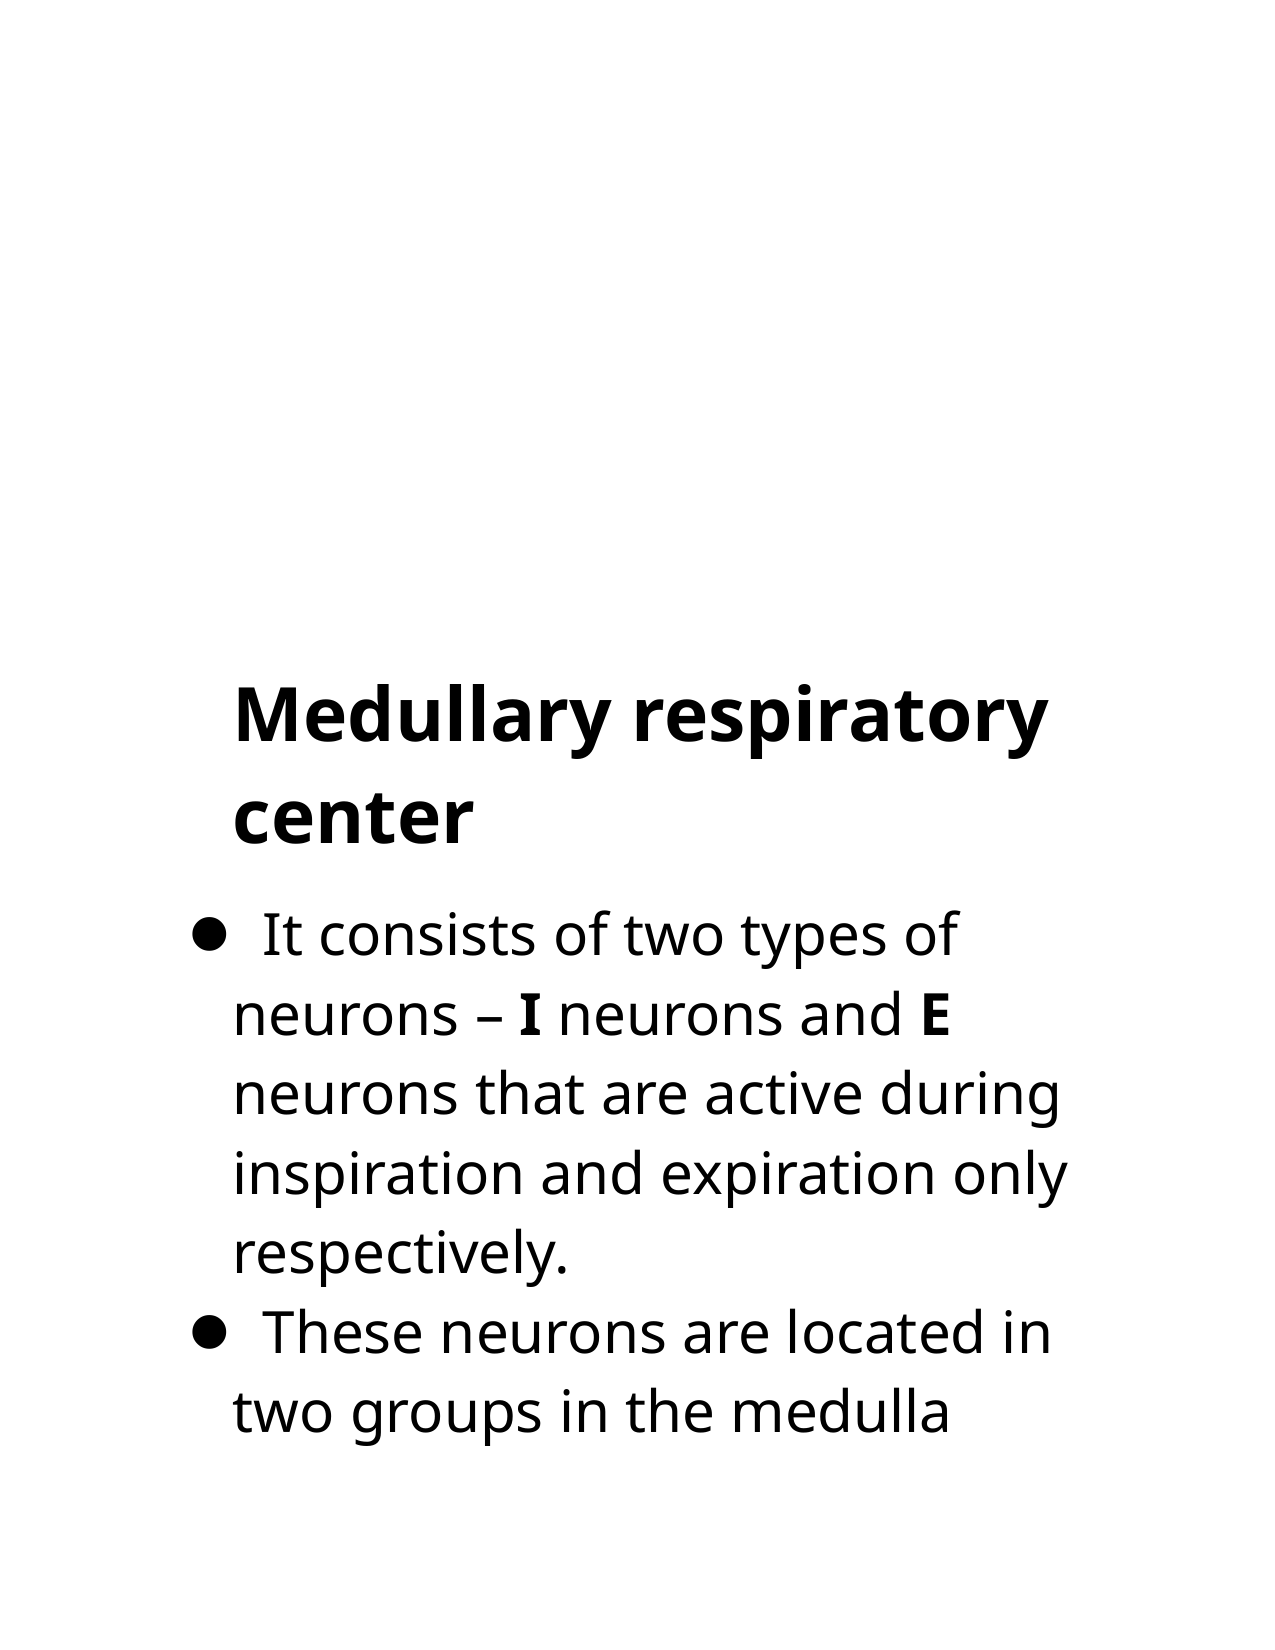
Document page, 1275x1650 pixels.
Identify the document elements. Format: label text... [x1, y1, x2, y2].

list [187, 150, 1087, 893]
list It consists of two types of neurons – I neurons and E neurons that are active during inspiration and expiration only respectively. [187, 893, 1087, 1291]
list These neurons are located in two groups in the medulla [187, 1291, 1087, 1450]
